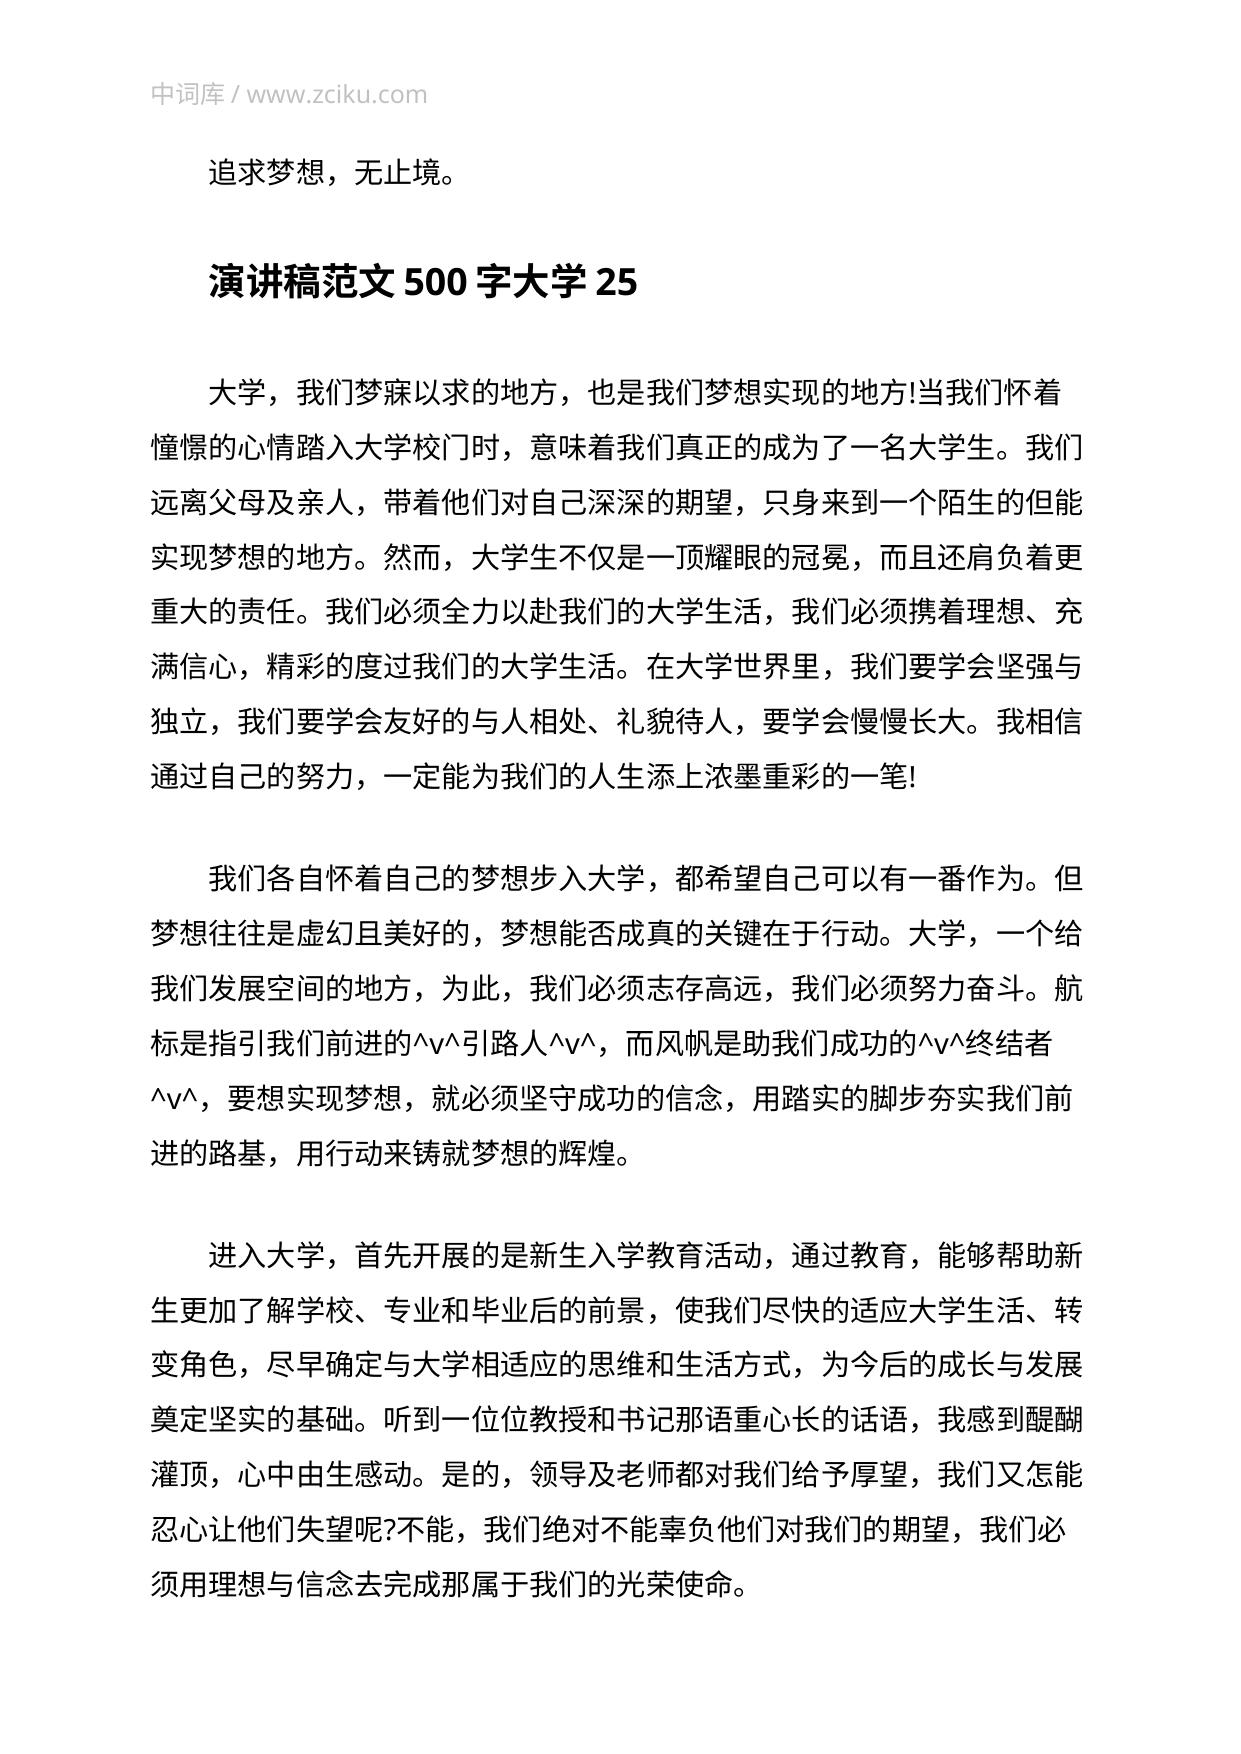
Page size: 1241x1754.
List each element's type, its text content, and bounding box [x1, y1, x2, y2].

text 追求梦想，无止境。 [150, 150, 1090, 192]
text 大学，我们梦寐以求的地方，也是我们梦想实现的地方!当我们怀着憧憬的心情踏入大学校门时，意味着我们真正的成为了一名大学生。我们远离父母及亲人，带着他们对自己深深的期望，只身来到一个陌生的但能实现梦想的地方。然而，大学生不仅是一顶耀眼的冠冕，而且还肩负着更重大的责任。我们必须全力以赴我们的大学生活，我们必须携着理想、充满信心，精彩的度过我们的大学生活。在大学世界里，我们要学会坚强与独立，我们要学会友好的与人相处、礼貌待人，要学会慢慢长大。我相信通过自己的努力，一定能为我们的人生添上浓墨重彩的一笔! [150, 369, 1090, 796]
text 进入大学，首先开展的是新生入学教育活动，通过教育，能够帮助新生更加了解学校、专业和毕业后的前景，使我们尽快的适应大学生活、转变角色，尽早确定与大学相适应的思维和生活方式，为今后的成长与发展奠定坚实的基础。听到一位位教授和书记那语重心长的话语，我感到醍醐灌顶，心中由生感动。是的，领导及老师都对我们给予厚望，我们又怎能忍心让他们失望呢?不能，我们绝对不能辜负他们对我们的期望，我们必须用理想与信念去完成那属于我们的光荣使命。 [150, 1232, 1090, 1604]
text 演讲稿范文500字大学25 [150, 252, 1090, 306]
text 我们各自怀着自己的梦想步入大学，都希望自己可以有一番作为。但梦想往往是虚幻且美好的，梦想能否成真的关键在于行动。大学，一个给我们发展空间的地方，为此，我们必须志存高远，我们必须努力奋斗。航标是指引我们前进的^v^引路人^v^，而风帆是助我们成功的^v^终结者^v^，要想实现梦想，就必须坚守成功的信念，用踏实的脚步夯实我们前进的路基，用行动来铸就梦想的辉煌。 [150, 856, 1090, 1173]
